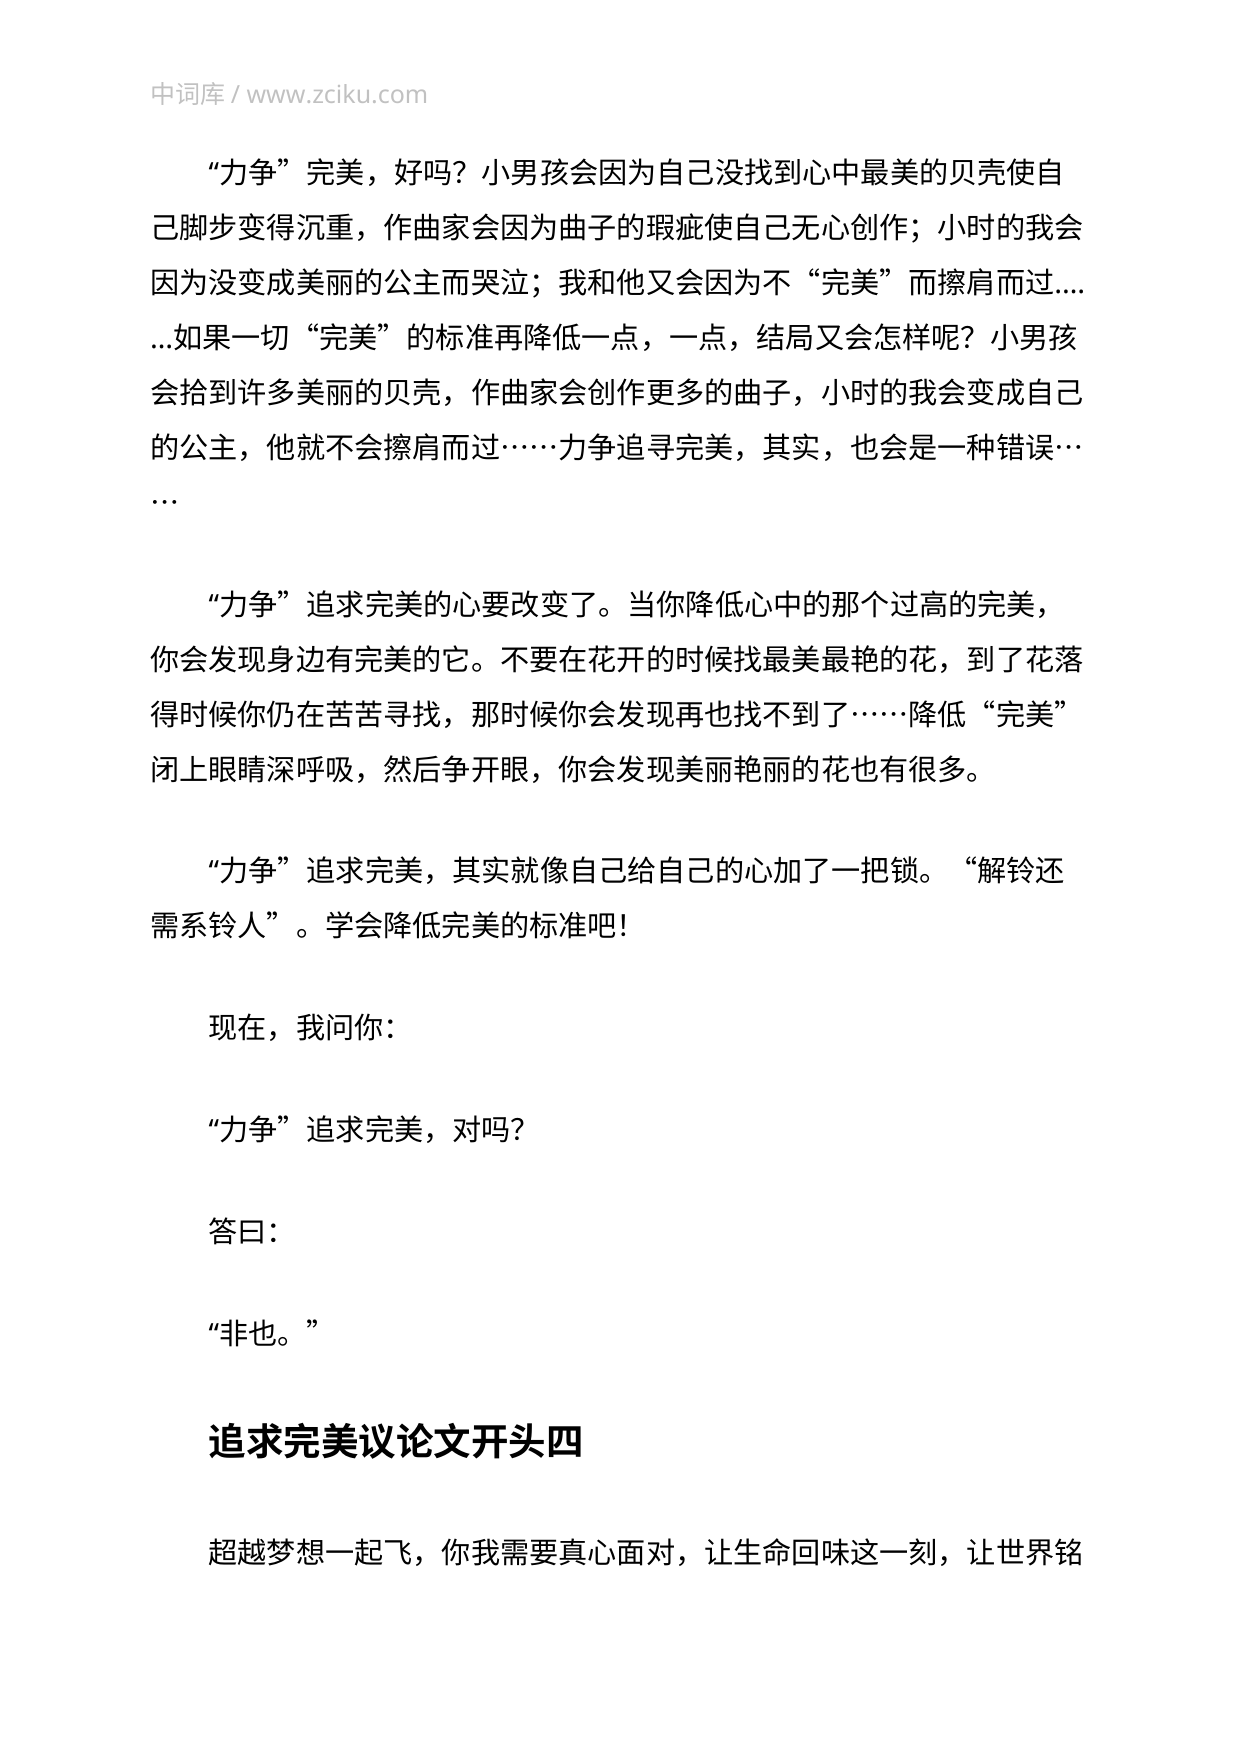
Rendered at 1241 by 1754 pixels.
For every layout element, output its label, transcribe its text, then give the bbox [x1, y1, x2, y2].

text 现在，我问你： [150, 1005, 1090, 1047]
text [150, 1530, 1090, 1572]
text “力争”完美，好吗？小男孩会因为自己没找到心中最美的贝壳使自己脚步变得沉重，作曲家会因为曲子的瑕疵使自己无心创作；小时的我会因为没变成美丽的公主而哭泣；我和他又会因为不“完美”而擦肩而过.……如果一切“完美”的标准再降低一点，一点，结局又会怎样呢？小男孩会拾到许多美丽的贝壳，作曲家会创作更多的曲子，小时的我会变成自己的公主，他就不会擦肩而过……力争追寻完美，其实，也会是一种错误…… [150, 150, 1090, 522]
text “非也。” [150, 1310, 1090, 1353]
text 追求完美议论文开头四 [150, 1412, 1090, 1467]
text “力争”追求完美，其实就像自己给自己的心加了一把锁。“解铃还需系铃人”。学会降低完美的标准吧！ [150, 848, 1090, 945]
text “力争”追求完美的心要改变了。当你降低心中的那个过高的完美，你会发现身边有完美的它。不要在花开的时候找最美最艳的花，到了花落得时候你仍在苦苦寻找，那时候你会发现再也找不到了……降低“完美”闭上眼睛深呼吸，然后争开眼，你会发现美丽艳丽的花也有很多。 [150, 581, 1090, 788]
text “力争”追求完美，对吗？ [150, 1107, 1090, 1149]
text 答曰： [150, 1208, 1090, 1251]
